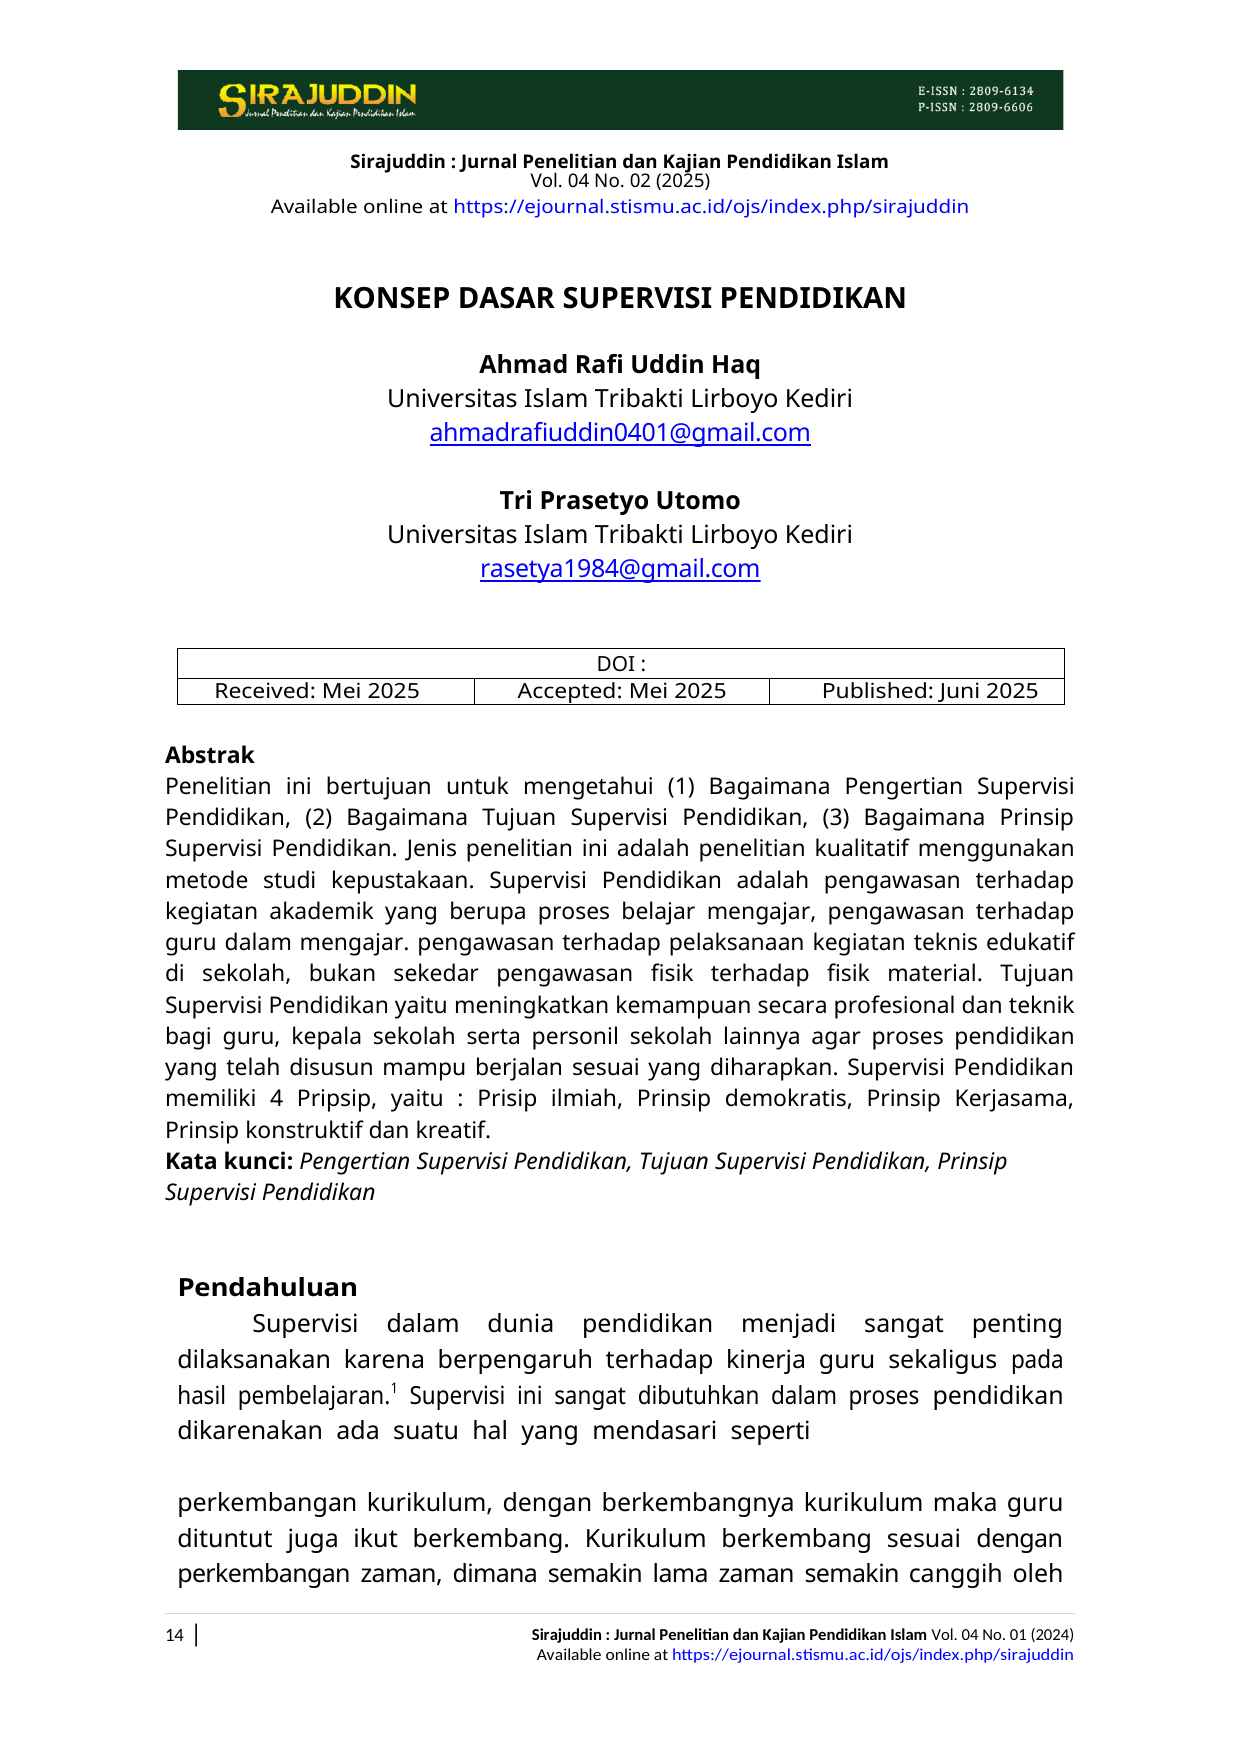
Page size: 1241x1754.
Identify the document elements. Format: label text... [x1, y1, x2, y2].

table_cell Received: Mei 2025 [178, 679, 474, 703]
subtitle Pendahuluan [177, 1270, 1075, 1304]
text ahmadrafiuddin0401@gmail.com [165, 415, 1075, 449]
text Kata kunci: Pengertian Supervisi Pendidikan, Tujuan Supervisi Pendidikan, Prinsip Supervisi Pendidikan [165, 1145, 1075, 1207]
text Supervisi dalam dunia pendidikan menjadi sangat penting dilaksanakan karena berpengaruh terhadap kinerja guru sekaligus pada hasil pembelajaran.1 Supervisi ini sangat dibutuhkan dalam proses pendidikan dikarenakan ada suatu hal yang mendasari seperti [177, 1306, 1064, 1447]
table_cell Published: Juni 2025 [770, 679, 1064, 703]
text Abstrak [165, 739, 1075, 770]
text Vol. 04 No. 02 (2025) [190, 173, 1050, 192]
text rasetya1984@gmail.com [165, 551, 1075, 585]
text Ahmad Rafi Uddin Haq [165, 347, 1075, 381]
text Sirajuddin : Jurnal Penelitian dan Kajian Pendidikan Islam [189, 154, 1050, 173]
text Penelitian ini bertujuan untuk mengetahui (1) Bagaimana Pengertian Supervisi Pendidikan, (2) Bagaimana Tujuan Supervisi Pendidikan, (3) Bagaimana Prinsip Supervisi Pendidikan. Jenis penelitian ini adalah penelitian kualitatif menggunakan metode studi kepustakaan. Supervisi Pendidikan adalah pengawasan terhadap kegiatan akademik yang berupa proses belajar mengajar, pengawasan terhadap guru dalam mengajar. pengawasan terhadap pelaksanaan kegiatan teknis edukatif di sekolah, bukan sekedar pengawasan fisik terhadap fisik material. Tujuan Supervisi Pendidikan yaitu meningkatkan kemampuan secara profesional dan teknik bagi guru, kepala sekolah serta personil sekolah lainnya agar proses pendidikan yang telah disusun mampu berjalan sesuai yang diharapkan. Supervisi Pendidikan memiliki 4 Pripsip, yaitu : Prisip ilmiah, Prinsip demokratis, Prinsip Kerjasama, Prinsip konstruktif dan kreatif. [165, 770, 1075, 1145]
picture [177, 70, 1064, 130]
text Universitas Islam Tribakti Lirboyo Kediri [165, 381, 1075, 415]
text KONSEP DASAR SUPERVISI PENDIDIKAN [165, 278, 1075, 317]
table_header DOI : [178, 649, 1064, 677]
table_cell Accepted: Mei 2025 [475, 679, 769, 703]
text Universitas Islam Tribakti Lirboyo Kediri [165, 517, 1075, 551]
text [177, 1485, 1064, 1590]
text Tri Prasetyo Utomo [165, 483, 1075, 517]
text Available online at https://ejournal.stismu.ac.id/ojs/index.php/sirajuddin [190, 193, 1050, 218]
